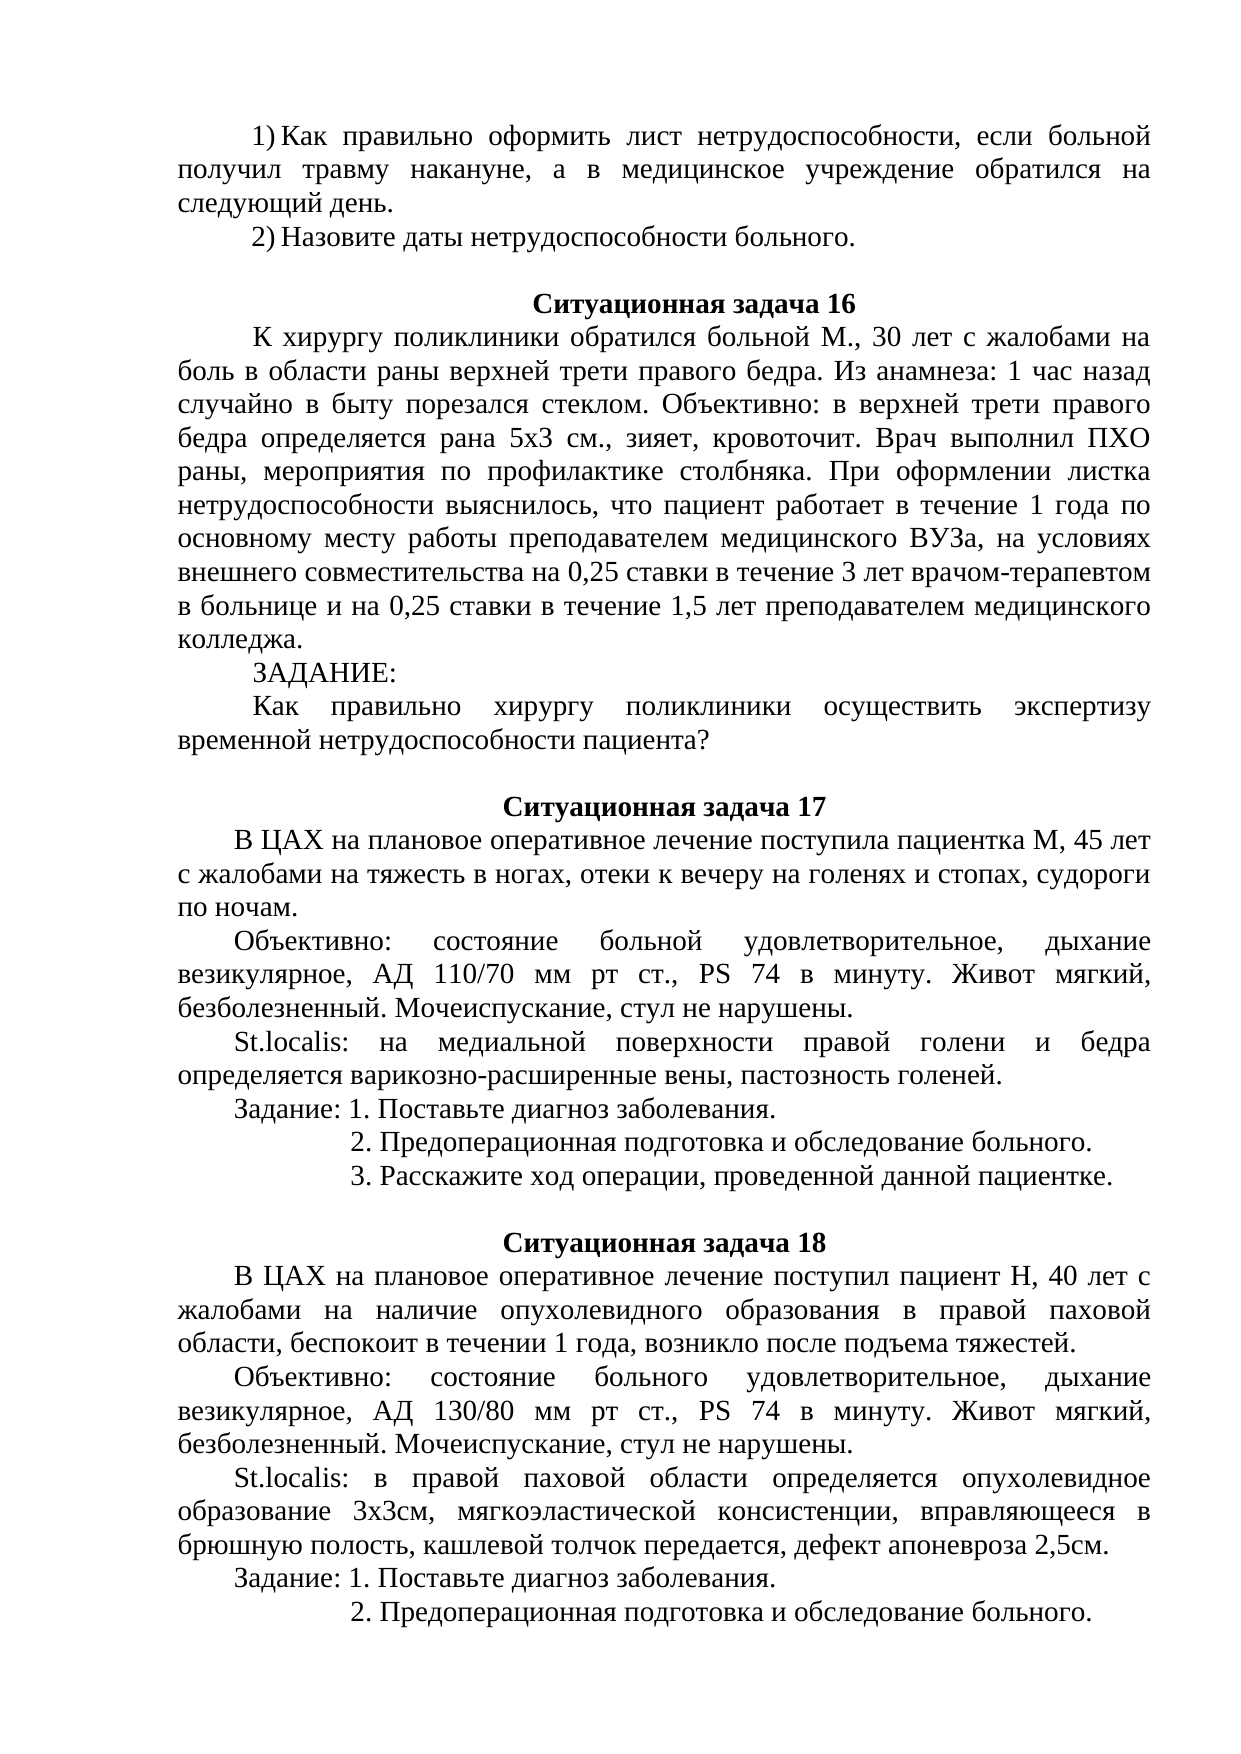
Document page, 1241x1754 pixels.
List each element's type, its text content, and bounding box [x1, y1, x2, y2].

text Объективно: состояние больной удовлетворительное, дыхание везикулярное, АД 110/70 мм рт ст., PS 74 в минуту. Живот мягкий, безболезненный. Мочеиспускание, стул не нарушены. [177, 923, 1152, 1024]
text Задание: 1. Поставьте диагноз заболевания. [177, 1560, 1152, 1594]
text В ЦАХ на плановое оперативное лечение поступила пациентка М, 45 лет с жалобами на тяжесть в ногах, отеки к вечеру на голенях и стопах, судороги по ночам. [177, 822, 1152, 923]
text В ЦАХ на плановое оперативное лечение поступил пациент Н, 40 лет с жалобами на наличие опухолевидного образования в правой паховой области, беспокоит в течении 1 года, возникло после подъема тяжестей. [177, 1258, 1152, 1359]
text 2. Предоперационная подготовка и обследование больного. [177, 1124, 1152, 1158]
text Задание: 1. Поставьте диагноз заболевания. [177, 1091, 1152, 1124]
text Как правильно хирургу поликлиники осуществить экспертизу временной нетрудоспособности пациента? [177, 688, 1152, 755]
text St.localis: в правой паховой области определяется опухолевидное образование 3х3см, мягкоэластической консистенции, вправляющееся в брюшную полость, кашлевой толчок передается, дефект апоневроза 2,5см. [177, 1460, 1152, 1560]
text К хирургу поликлиники обратился больной М., 30 лет с жалобами на боль в области раны верхней трети правого бедра. Из анамнеза: 1 час назад случайно в быту порезался стеклом. Объективно: в верхней трети правого бедра определяется рана 5х3 см., зияет, кровоточит. Врач выполнил ПХО раны, мероприятия по профилактике столбняка. При оформлении листка нетрудоспособности выяснилось, что пациент работает в течение 1 года по основному месту работы преподавателем медицинского ВУЗа, на условиях внешнего совместительства на 0,25 ставки в течение 3 лет врачом-терапевтом в больнице и на 0,25 ставки в течение 1,5 лет преподавателем медицинского колледжа. [177, 319, 1152, 655]
text Ситуационная задача 16 [177, 286, 1152, 319]
text Ситуационная задача 18 [177, 1225, 1152, 1258]
text ЗАДАНИЕ: [177, 655, 1152, 688]
text Ситуационная задача 17 [177, 789, 1152, 822]
text 3. Расскажите ход операции, проведенной данной пациентке. [177, 1158, 1152, 1191]
text 1) Как правильно оформить лист нетрудоспособности, если больной получил травму накануне, а в медицинское учреждение обратился на следующий день. [177, 118, 1152, 219]
text St.localis: на медиальной поверхности правой голени и бедра определяется варикозно-расширенные вены, пастозность голеней. [177, 1024, 1152, 1091]
text 2) Назовите даты нетрудоспособности больного. [177, 219, 1152, 252]
text 2. Предоперационная подготовка и обследование больного. [177, 1594, 1152, 1627]
